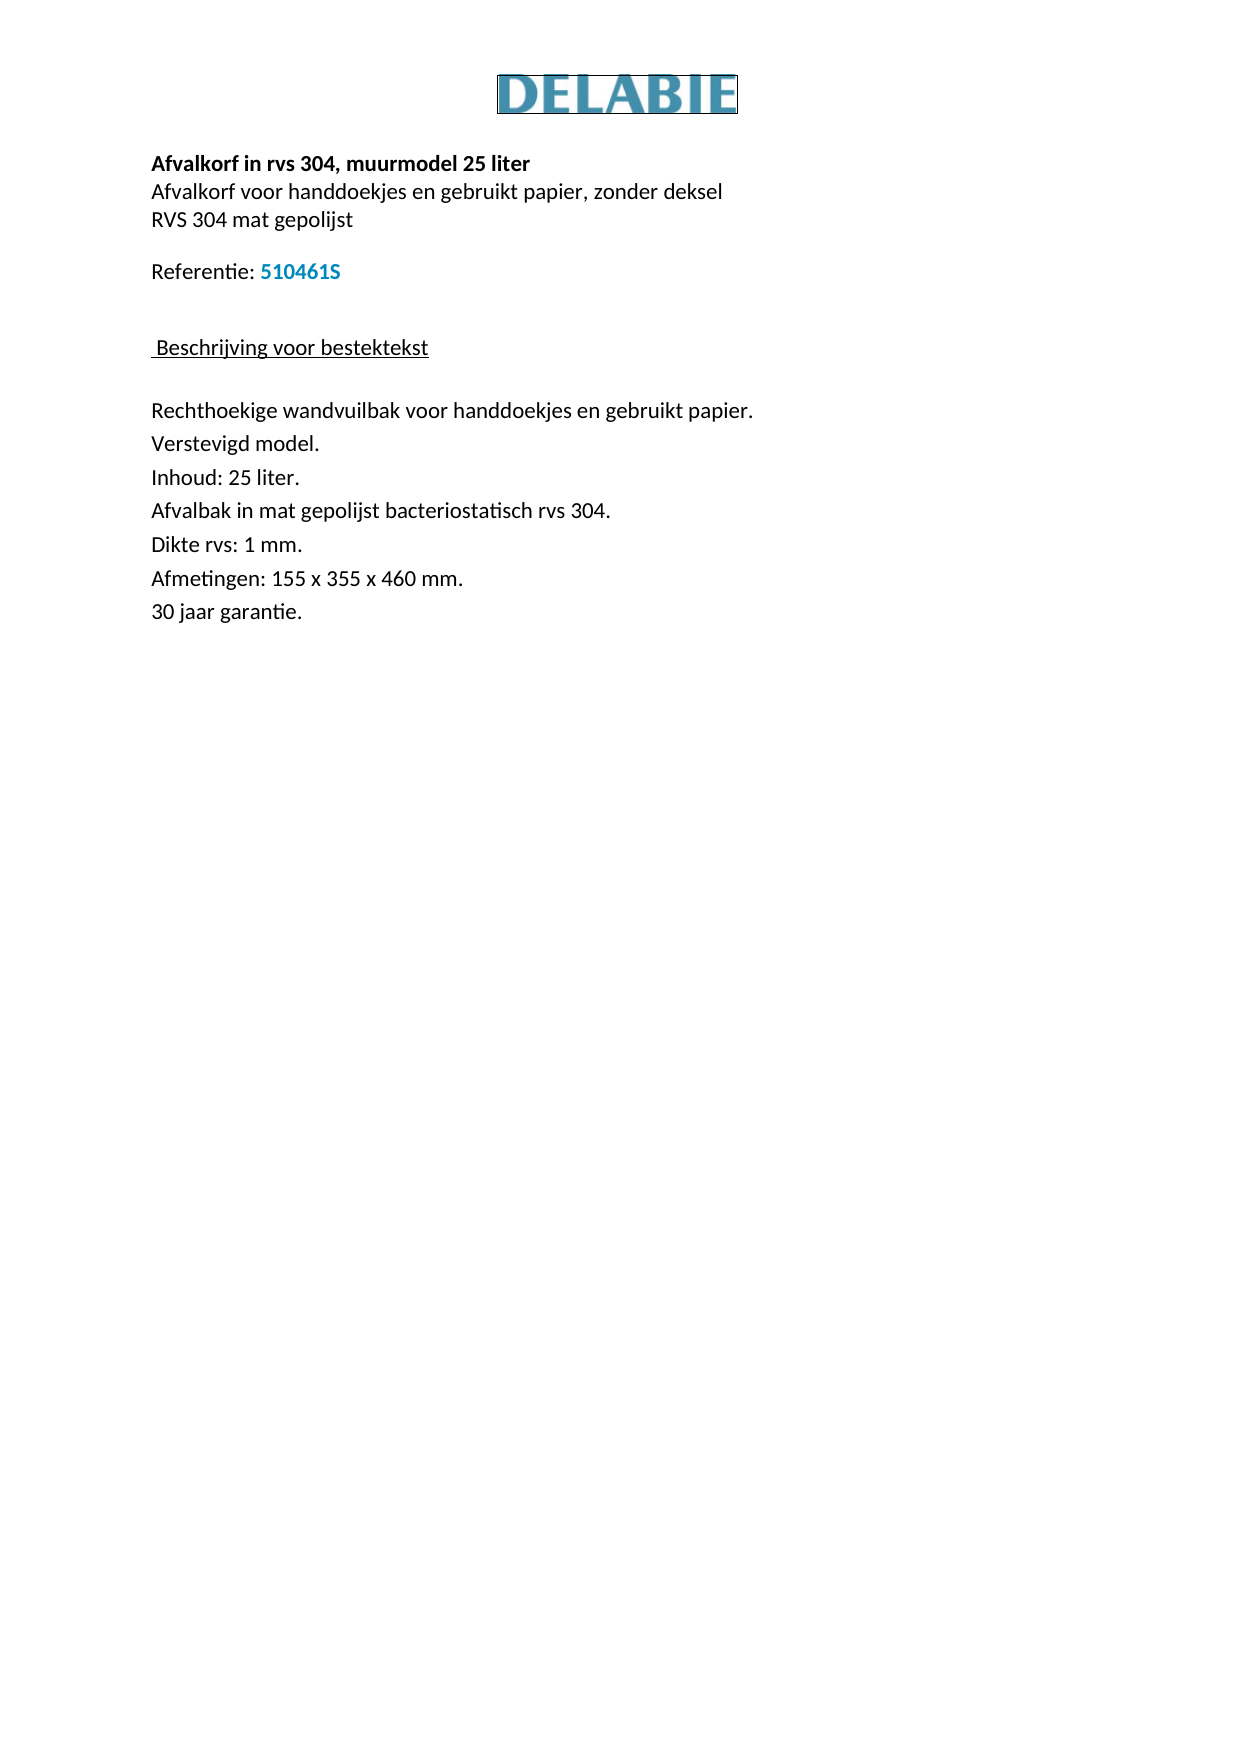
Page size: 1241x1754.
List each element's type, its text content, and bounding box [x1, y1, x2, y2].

picture [498, 76, 737, 113]
text Inhoud: 25 liter. [151, 463, 1084, 491]
text Afvalkorf in rvs 304, muurmodel 25 liter [151, 149, 1084, 177]
text Dikte rvs: 1 mm. [151, 530, 1084, 558]
text 30 jaar garantie. [151, 597, 1084, 625]
text Referentie: 510461S [151, 257, 1084, 285]
text Verstevigd model. [151, 429, 1084, 458]
text Afvalbak in mat gepolijst bacteriostatisch rvs 304. [151, 497, 1084, 525]
text Beschrijving voor bestektekst [151, 333, 1084, 361]
text Afmetingen: 155 x 355 x 460 mm. [151, 564, 1084, 592]
text Rechthoekige wandvuilbak voor handdoekjes en gebruikt papier. [151, 396, 1084, 424]
text Afvalkorf voor handdoekjes en gebruikt papier, zonder deksel [151, 177, 1084, 205]
text RVS 304 mat gepolijst [151, 205, 1084, 233]
